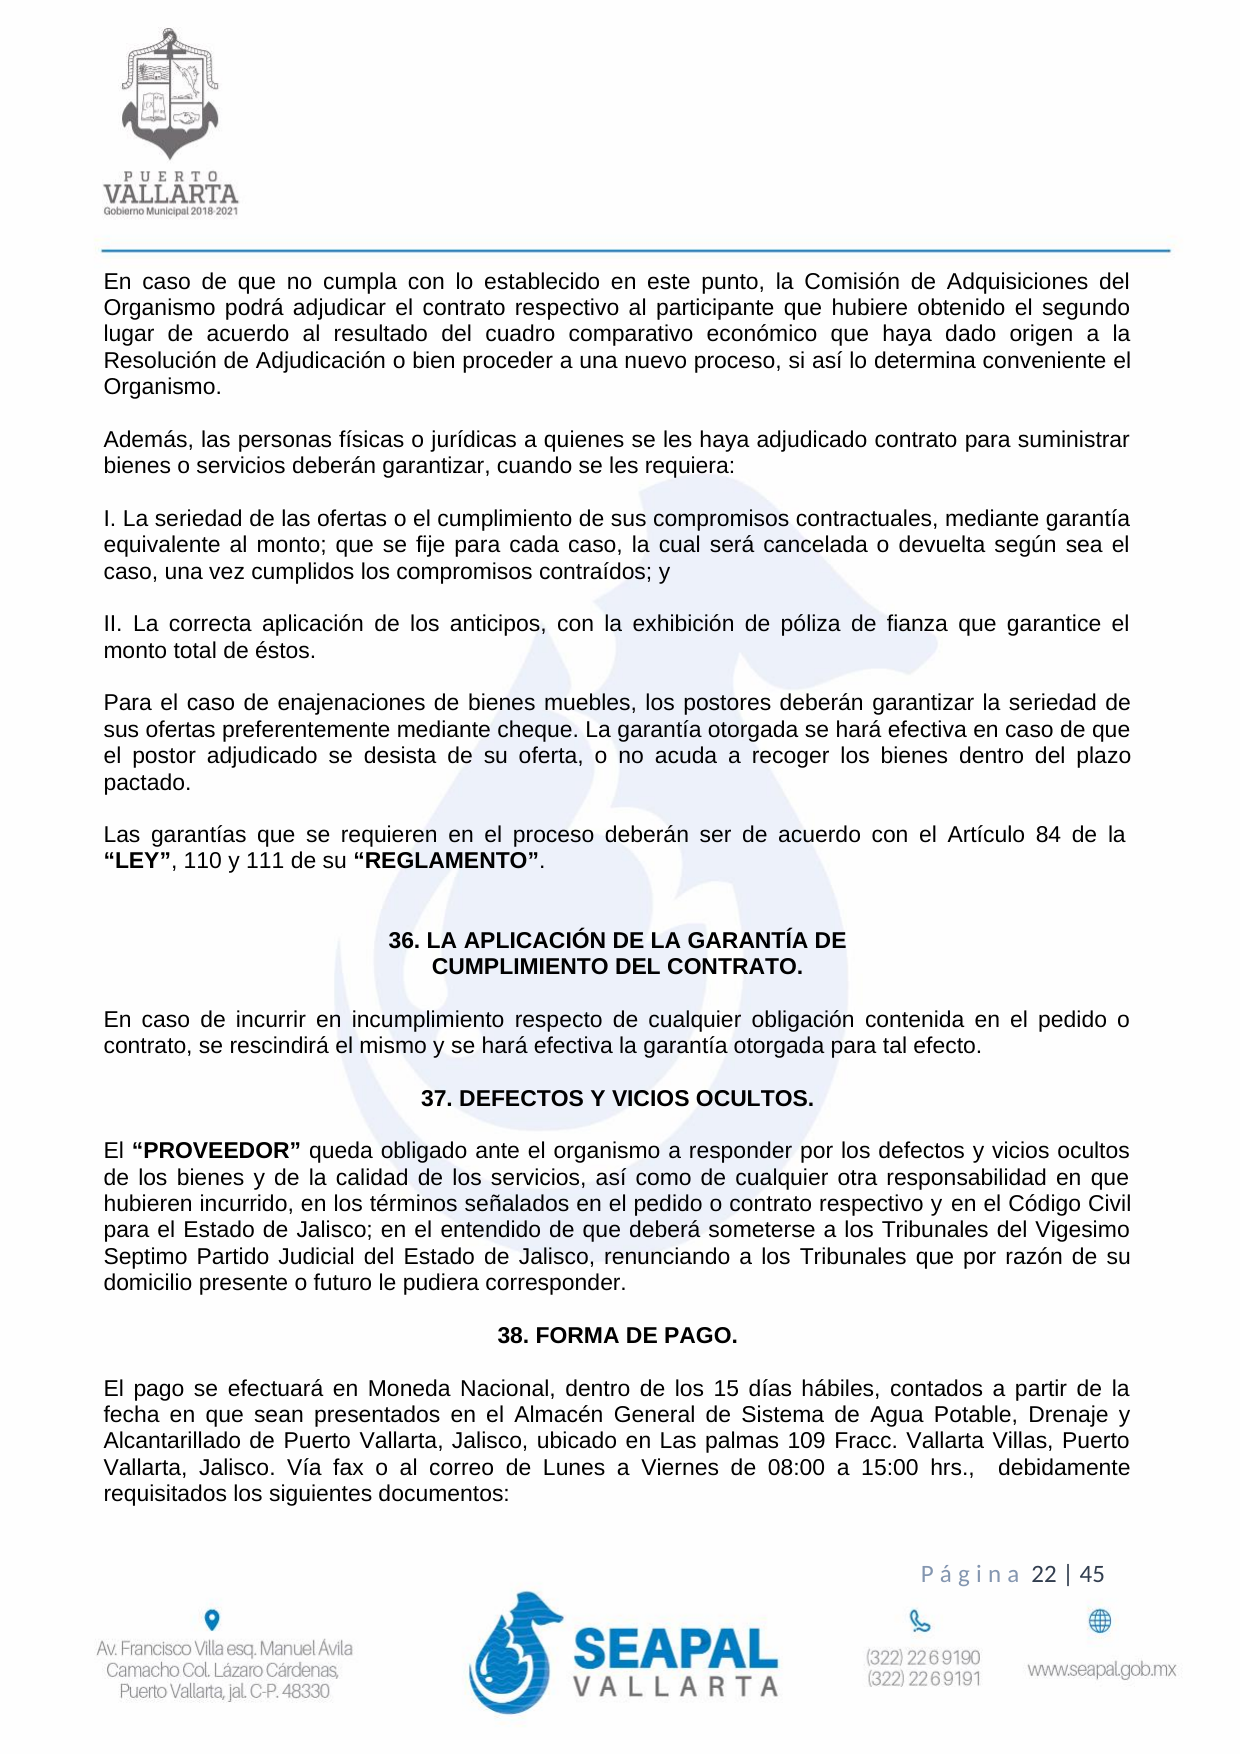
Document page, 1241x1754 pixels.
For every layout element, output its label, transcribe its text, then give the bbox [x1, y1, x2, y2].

text El pago se efectuará en Moneda Nacional, dentro de los 15 días hábiles, contados a partir de la fecha en que sean presentados en el Almacén General de Sistema de Agua Potable, Drenaje y Alcantarillado de Puerto Vallarta, Jalisco, ubicado en Las palmas 109 Fracc. Vallarta Villas, Puerto Vallarta, Jalisco. Vía fax o al correo de Lunes a Viernes de 08:00 a 15:00 hrs., debidamente requisitados los siguientes documentos: [103, 1374, 1132, 1506]
text 37. DEFECTOS Y VICIOS OCULTOS. [103, 1085, 1132, 1111]
text En caso de incurrir en incumplimiento respecto de cualquier obligación contenida en el pedido o contrato, se rescindirá el mismo y se hará efectiva la garantía otorgada para tal efecto. [103, 1006, 1132, 1058]
text I. La seriedad de las ofertas o el cumplimiento de sus compromisos contractuales, mediante garantía equivalente al monto; que se fije para cada caso, la cual será cancelada o devuelta según sea el caso, una vez cumplidos los compromisos contraídos; y [103, 505, 1132, 584]
text 38. FORMA DE PAGO. [103, 1322, 1132, 1348]
text II. La correcta aplicación de los anticipos, con la exhibición de póliza de fianza que garantice el monto total de éstos. [103, 610, 1132, 663]
picture [0, 0, 1241, 1754]
subtitle El “PROVEEDOR” queda obligado ante el organismo a responder por los defectos y vicios ocultos de los bienes y de la calidad de los servicios, así como de cualquier otra responsabilidad en que hubieren incurrido, en los términos señalados en el pedido o contrato respectivo y en el Código Civil para el Estado de Jalisco; en el entendido de que deberá someterse a los Tribunales del Vigesimo Septimo Partido Judicial del Estado de Jalisco, renunciando a los Tribunales que por razón de su domicilio presente o futuro le pudiera corresponder. [103, 1137, 1132, 1296]
text Las garantías que se requieren en el proceso deberán ser de acuerdo con el Artículo 84 de la “LEY”, 110 y 111 de su “REGLAMENTO”. [103, 821, 1126, 874]
text Para el caso de enajenaciones de bienes muebles, los postores deberán garantizar la seriedad de sus ofertas preferentemente mediante cheque. La garantía otorgada se hará efectiva en caso de que el postor adjudicado se desista de su oferta, o no acuda a recoger los bienes dentro del plazo pactado. [103, 689, 1132, 795]
text En caso de que no cumpla con lo establecido en este punto, la Comisión de Adquisiciones del Organismo podrá adjudicar el contrato respectivo al participante que hubiere obtenido el segundo lugar de acuerdo al resultado del cuadro comparativo económico que haya dado origen a la Resolución de Adjudicación o bien proceder a una nuevo proceso, si así lo determina conveniente el Organismo. [103, 268, 1132, 399]
text CUMPLIMIENTO DEL CONTRATO. [103, 953, 1132, 979]
text Además, las personas físicas o jurídicas a quienes se les haya adjudicado contrato para suministrar bienes o servicios deberán garantizar, cuando se les requiera: [103, 426, 1132, 478]
text 36. LA APLICACIÓN DE LA GARANTÍA DE [103, 927, 1132, 953]
